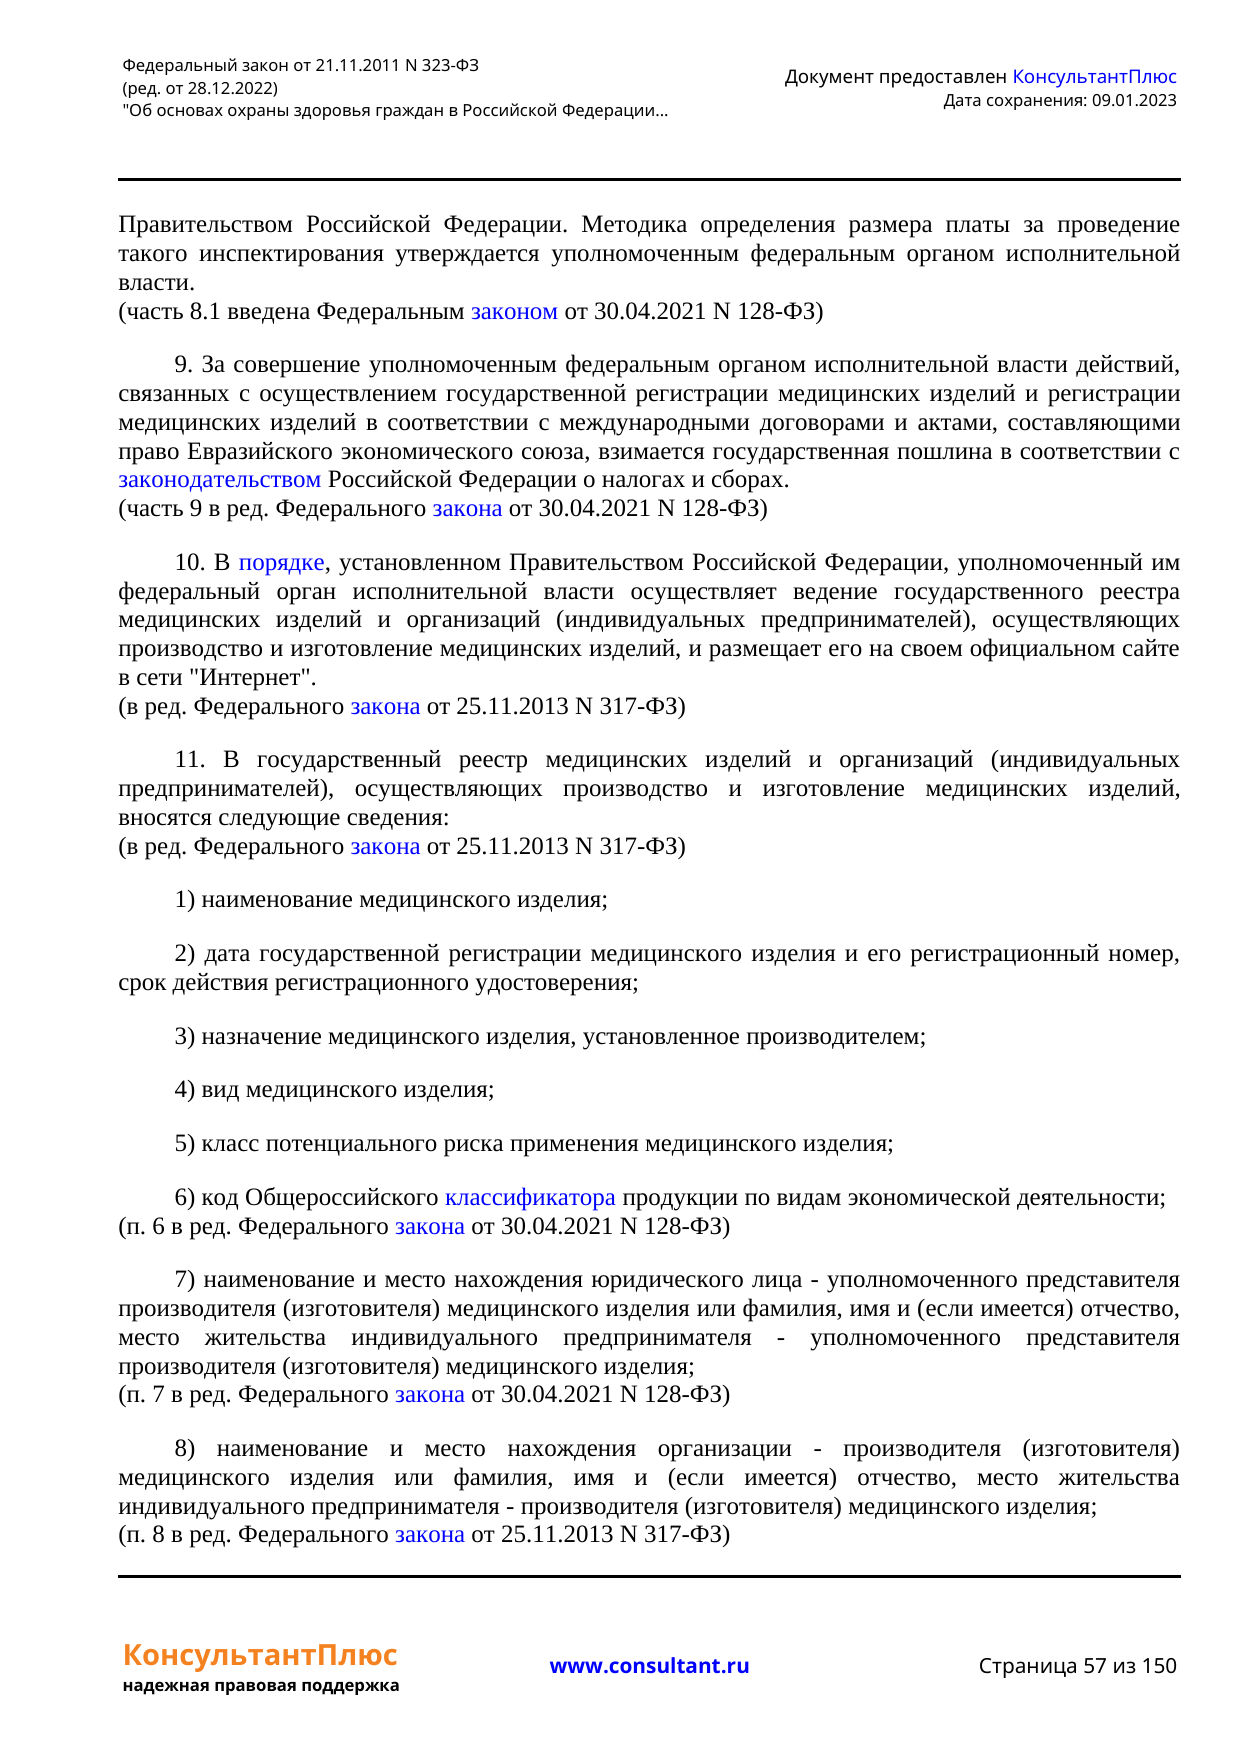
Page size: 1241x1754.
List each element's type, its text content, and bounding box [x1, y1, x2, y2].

text 9. За совершение уполномоченным федеральным органом исполнительной власти действий, связанных с осуществлением государственной регистрации медицинских изделий и регистрации медицинских изделий в соответствии с международными договорами и актами, составляющими право Евразийского экономического союза, взимается государственная пошлина в соответствии с законодательством Российской Федерации о налогах и сборах. [118, 349, 1181, 493]
text 2) дата государственной регистрации медицинского изделия и его регистрационный номер, срок действия регистрационного удостоверения; [118, 938, 1181, 996]
text (п. 6 в ред. Федерального закона от 30.04.2021 N 128-ФЗ) [118, 1211, 1181, 1239]
text (в ред. Федерального закона от 25.11.2013 N 317-ФЗ) [118, 691, 1181, 719]
text 3) назначение медицинского изделия, установленное производителем; [118, 1021, 1181, 1049]
text 7) наименование и место нахождения юридического лица - уполномоченного представителя производителя (изготовителя) медицинского изделия или фамилия, имя и (если имеется) отчество, место жительства индивидуального предпринимателя - уполномоченного представителя производителя (изготовителя) медицинского изделия; [118, 1264, 1181, 1379]
text (часть 9 в ред. Федерального закона от 30.04.2021 N 128-ФЗ) [118, 493, 1181, 522]
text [118, 209, 1181, 296]
text 5) класс потенциального риска применения медицинского изделия; [118, 1128, 1181, 1157]
text 8) наименование и место нахождения организации - производителя (изготовителя) медицинского изделия или фамилия, имя и (если имеется) отчество, место жительства индивидуального предпринимателя - производителя (изготовителя) медицинского изделия; [118, 1433, 1181, 1519]
text (п. 7 в ред. Федерального закона от 30.04.2021 N 128-ФЗ) [118, 1379, 1181, 1408]
text 1) наименование медицинского изделия; [118, 884, 1181, 913]
text (в ред. Федерального закона от 25.11.2013 N 317-ФЗ) [118, 831, 1181, 859]
text 6) код Общероссийского классификатора продукции по видам экономической деятельности; [118, 1182, 1181, 1211]
text 10. В порядке, установленном Правительством Российской Федерации, уполномоченный им федеральный орган исполнительной власти осуществляет ведение государственного реестра медицинских изделий и организаций (индивидуальных предпринимателей), осуществляющих производство и изготовление медицинских изделий, и размещает его на своем официальном сайте в сети "Интернет". [118, 547, 1181, 691]
text (п. 8 в ред. Федерального закона от 25.11.2013 N 317-ФЗ) [118, 1519, 1181, 1548]
text 4) вид медицинского изделия; [118, 1074, 1181, 1103]
text 11. В государственный реестр медицинских изделий и организаций (индивидуальных предпринимателей), осуществляющих производство и изготовление медицинских изделий, вносятся следующие сведения: [118, 744, 1181, 831]
text (часть 8.1 введена Федеральным законом от 30.04.2021 N 128-ФЗ) [118, 296, 1181, 324]
